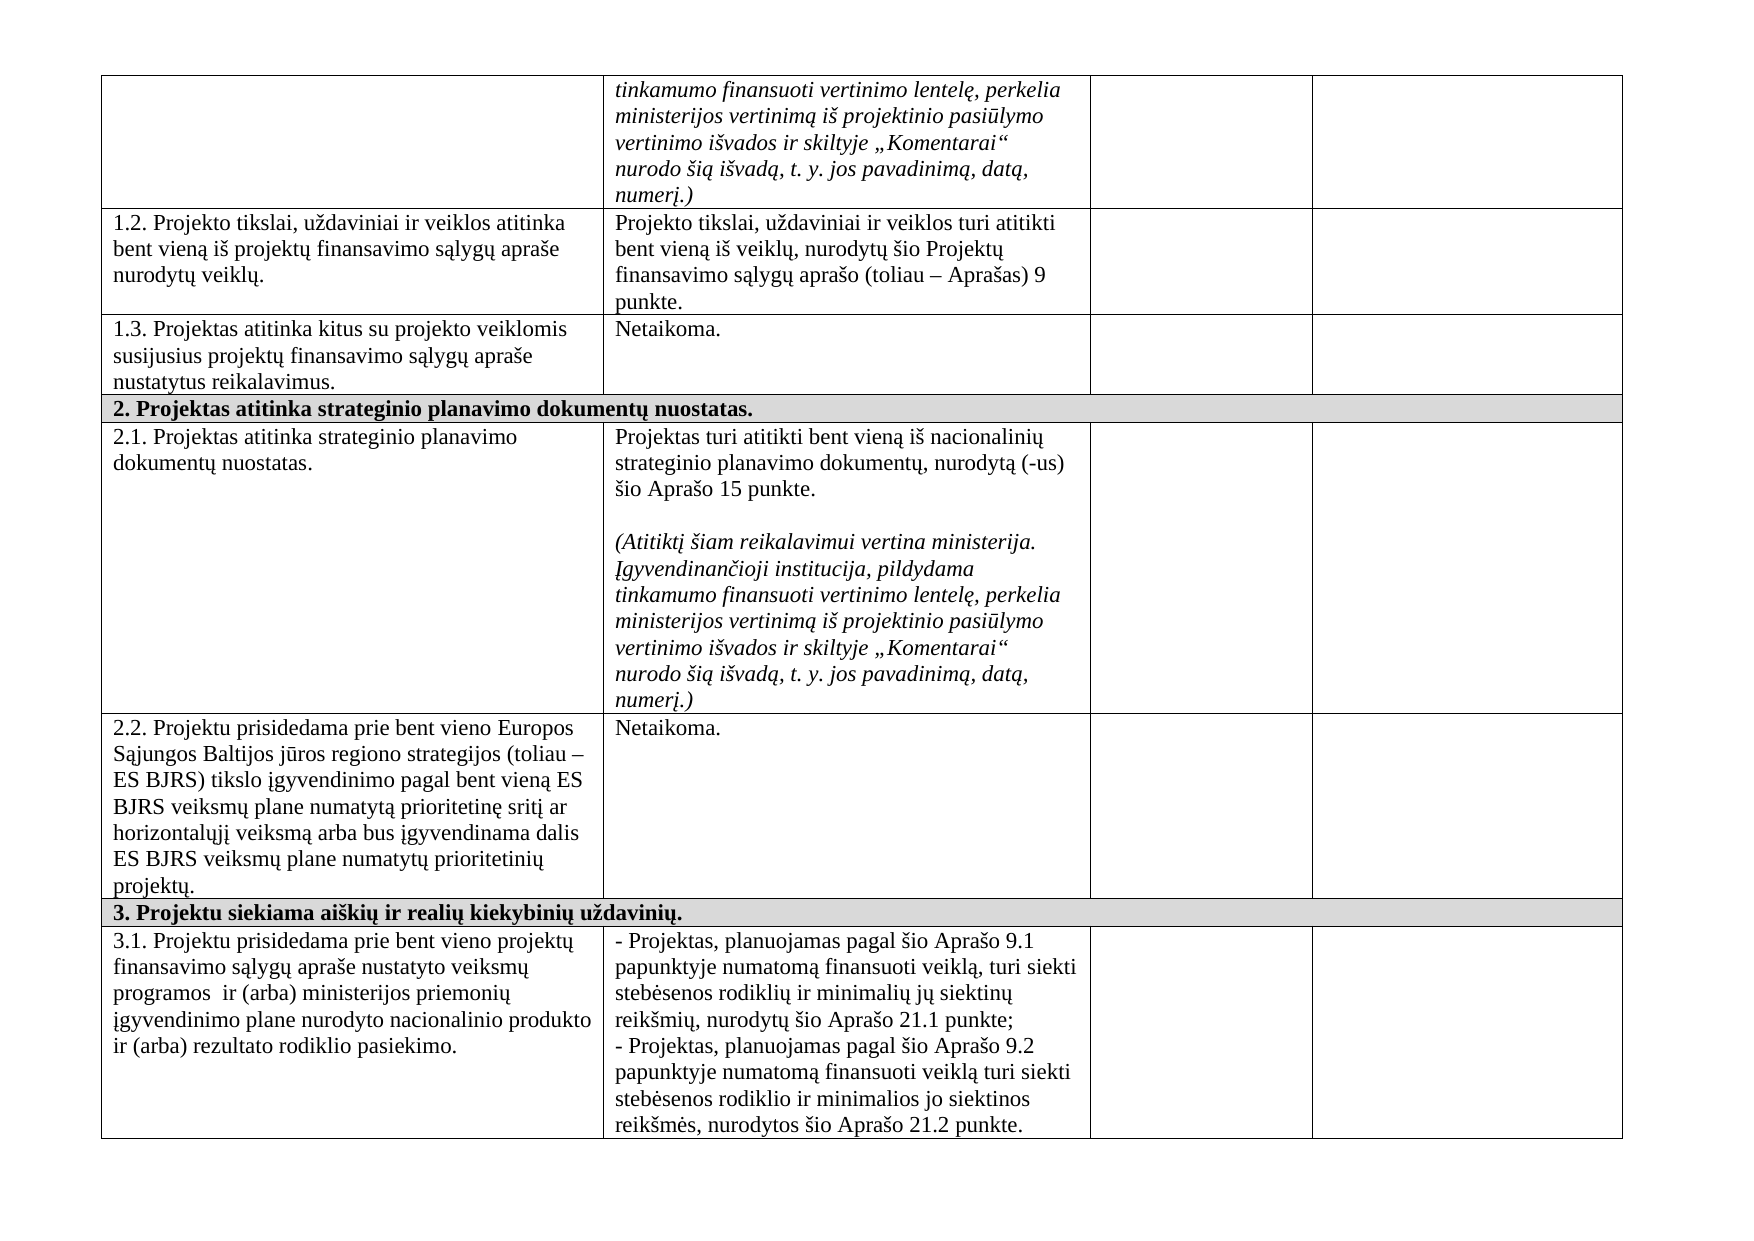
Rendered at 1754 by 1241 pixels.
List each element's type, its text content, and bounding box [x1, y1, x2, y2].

table_cell Projekto tikslai, uždaviniai ir veiklos turi atitikti bent vieną iš veiklų, nurodytų šio Projektų finansavimo sąlygų aprašo (toliau – Aprašas) 9 punkte. [604, 209, 1090, 314]
table_cell [1313, 315, 1622, 394]
table_cell 3. Projektu siekiama aiškių ir realių kiekybinių uždavinių. [102, 899, 1622, 926]
table_cell [1091, 315, 1312, 394]
table_cell [1091, 927, 1312, 1137]
table_cell [1313, 714, 1622, 898]
table_cell 1.3. Projektas atitinka kitus su projekto veiklomis susijusius projektų finansavimo sąlygų apraše nustatytus reikalavimus. [102, 315, 603, 394]
table_cell 3.1. Projektu prisidedama prie bent vieno projektų finansavimo sąlygų apraše nustatyto veiksmų programos ir (arba) ministerijos priemonių įgyvendinimo plane nurodyto nacionalinio produkto ir (arba) rezultato rodiklio pasiekimo. [102, 927, 603, 1137]
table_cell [1313, 76, 1622, 208]
table_cell [1091, 714, 1312, 898]
table_cell [1313, 927, 1622, 1137]
table_cell 1.2. Projekto tikslai, uždaviniai ir veiklos atitinka bent vieną iš projektų finansavimo sąlygų apraše nurodytų veiklų. [102, 209, 603, 314]
table_cell Projektas turi atitikti bent vieną iš nacionalinių strateginio planavimo dokumentų, nurodytą (-us) šio Aprašo 15 punkte. (Atitiktį šiam reikalavimui vertina ministerija. Įgyvendinančioji institucija, pildydama tinkamumo finansuoti vertinimo lentelę, perkelia ministerijos vertinimą iš projektinio pasiūlymo vertinimo išvados ir skiltyje „Komentarai“ nurodo šią išvadą, t. y. jos pavadinimą, datą, numerį.) [604, 423, 1090, 713]
table_cell [1091, 423, 1312, 713]
table_cell [1313, 209, 1622, 314]
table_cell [102, 76, 603, 208]
table_cell 2. Projektas atitinka strateginio planavimo dokumentų nuostatas. [102, 395, 1622, 422]
table_cell Netaikoma. [604, 315, 1090, 394]
table_cell 2.1. Projektas atitinka strateginio planavimo dokumentų nuostatas. [102, 423, 603, 713]
table_cell 2.2. Projektu prisidedama prie bent vieno Europos Sąjungos Baltijos jūros regiono strategijos (toliau – ES BJRS) tikslo įgyvendinimo pagal bent vieną ES BJRS veiksmų plane numatytą prioritetinę sritį ar horizontalųjį veiksmą arba bus įgyvendinama dalis ES BJRS veiksmų plane numatytų prioritetinių projektų. [102, 714, 603, 898]
table_cell - Projektas, planuojamas pagal šio Aprašo 9.1 papunktyje numatomą finansuoti veiklą, turi siekti stebėsenos rodiklių ir minimalių jų siektinų reikšmių, nurodytų šio Aprašo 21.1 punkte; - Projektas, planuojamas pagal šio Aprašo 9.2 papunktyje numatomą finansuoti veiklą turi siekti stebėsenos rodiklio ir minimalios jo siektinos reikšmės, nurodytos šio Aprašo 21.2 punkte. [604, 927, 1090, 1137]
table_cell [1313, 423, 1622, 713]
table_cell Netaikoma. [604, 714, 1090, 898]
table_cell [604, 76, 1090, 208]
table_cell [1091, 209, 1312, 314]
table_cell [1091, 76, 1312, 208]
